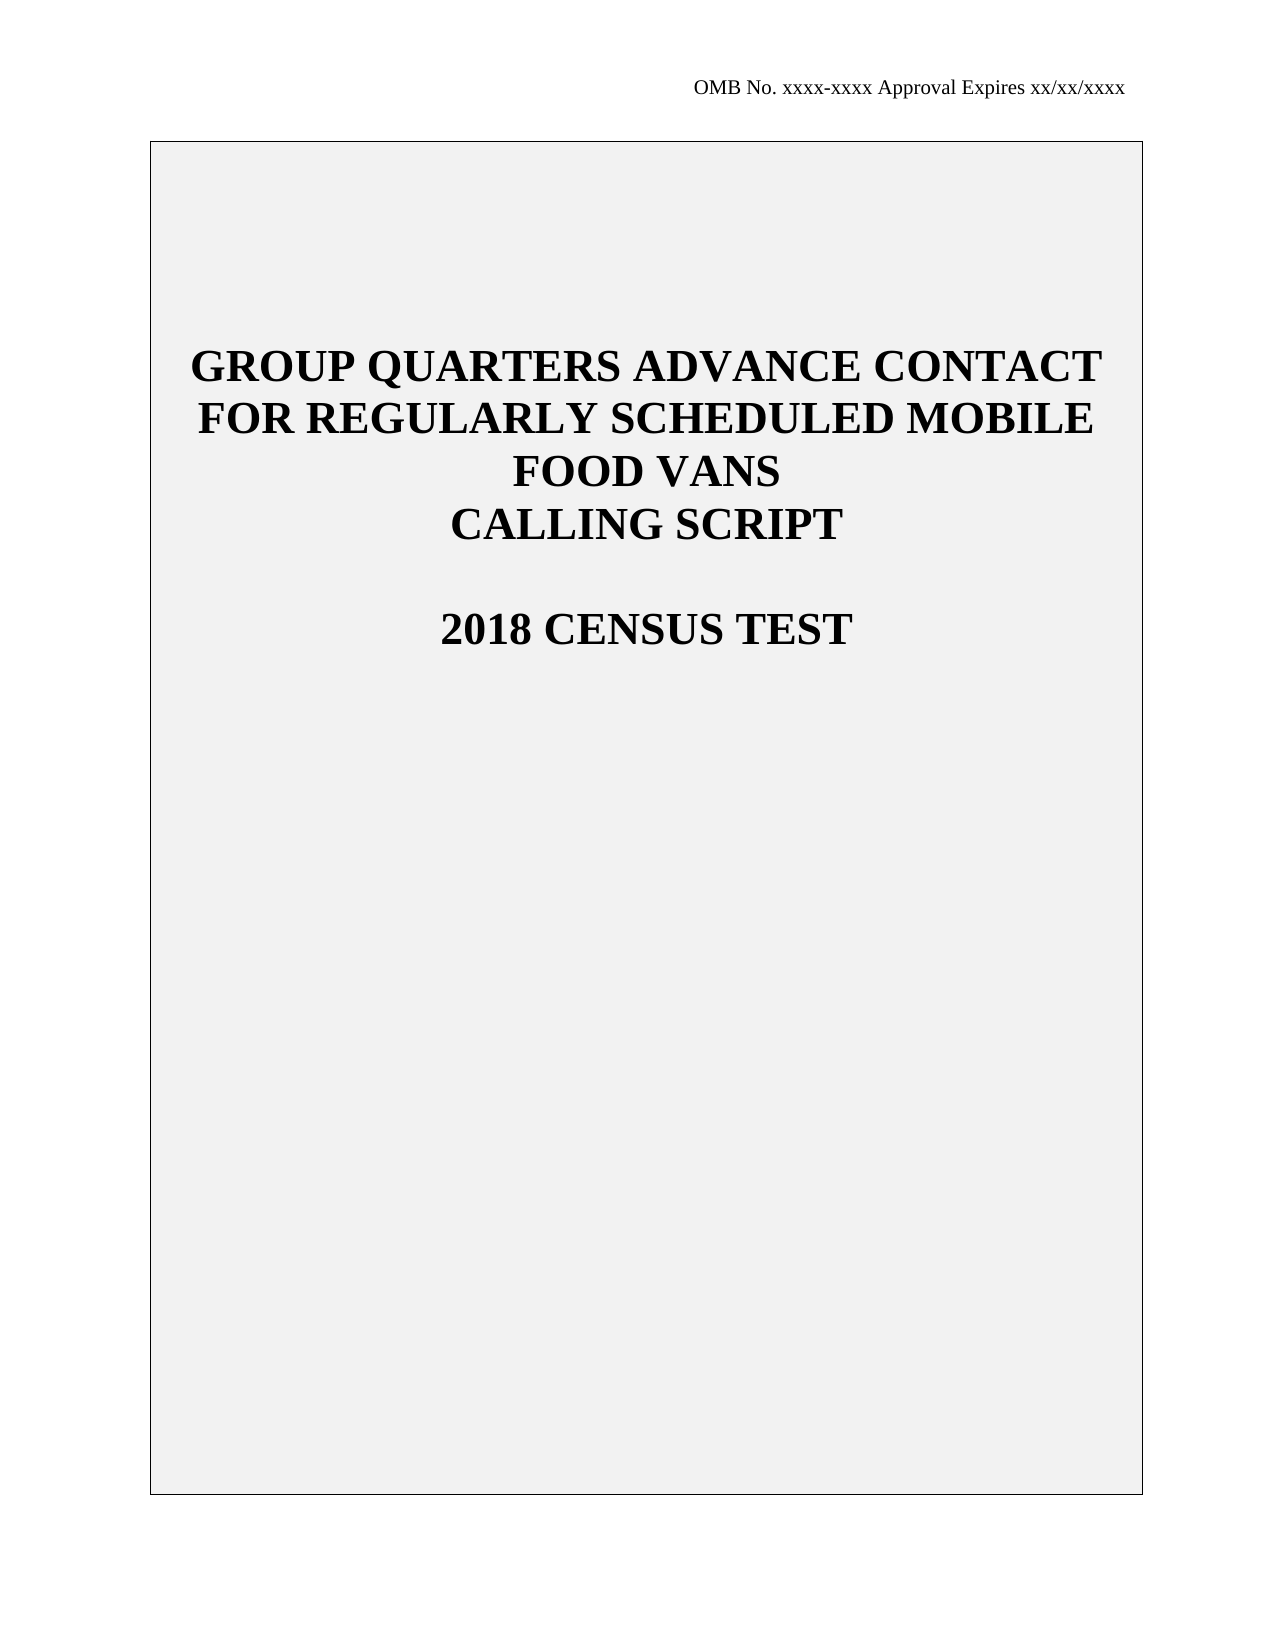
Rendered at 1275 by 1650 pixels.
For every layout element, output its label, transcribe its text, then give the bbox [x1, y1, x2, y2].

table_header GROUP QUARTERS ADVANCE CONTACT FOR REGULARLY SCHEDULED MOBILE FOOD VANS CALLING SCRIPT 2018 CENSUS TEST [151, 142, 1142, 1494]
